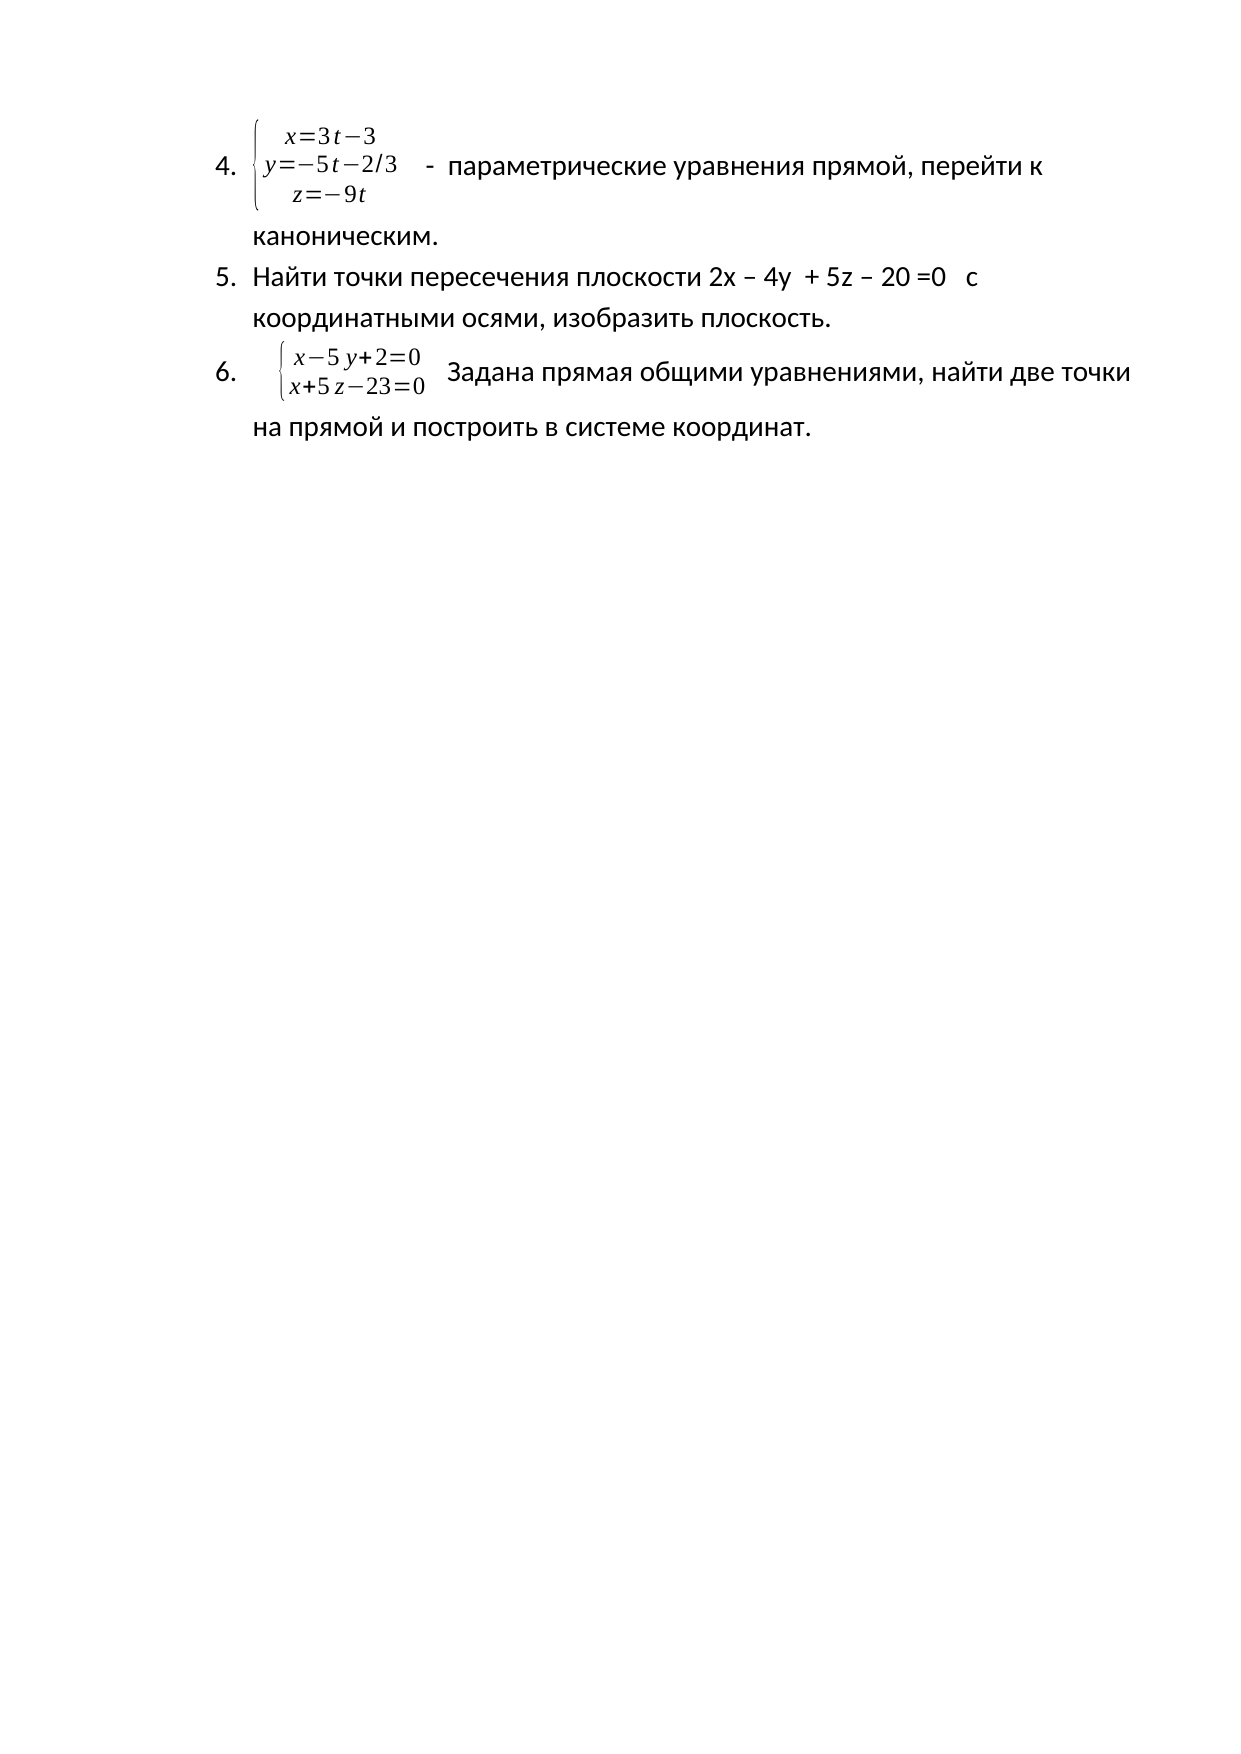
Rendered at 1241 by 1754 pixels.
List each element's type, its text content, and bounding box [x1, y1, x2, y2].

list - параметрические уравнения прямой, перейти к каноническим. [215, 118, 1152, 253]
list Найти точки пересечения плоскости 2х – 4у + 5z – 20 =0 с координатными осями, изобразить плоскость. [215, 258, 1152, 335]
list Задана прямая общими уравнениями, найти две точки на прямой и построить в системе координат. [215, 340, 1152, 443]
